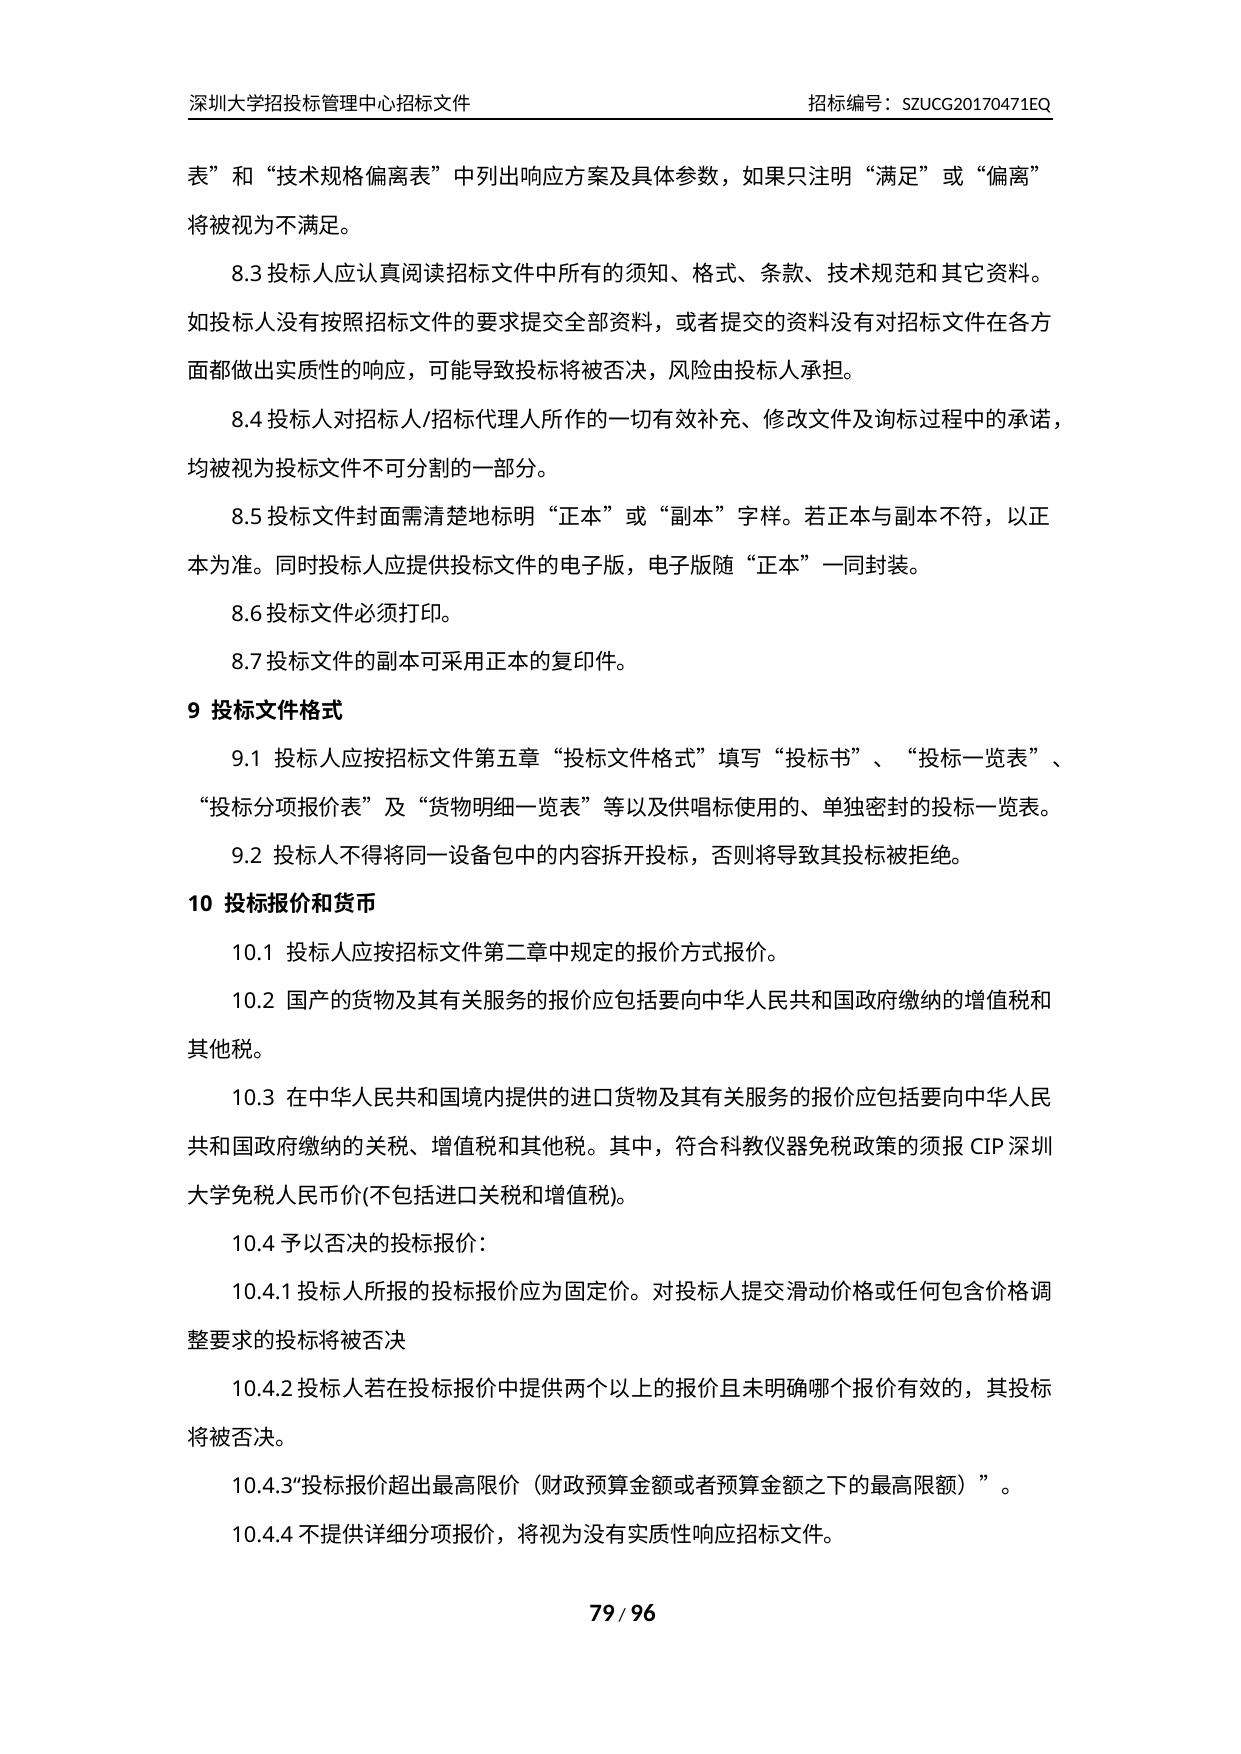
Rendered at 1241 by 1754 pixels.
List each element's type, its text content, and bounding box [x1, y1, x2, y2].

text 8.7投标文件的副本可采用正本的复印件。 [187, 644, 1053, 676]
text 10.4.1投标人所报的投标报价应为固定价。对投标人提交滑动价格或任何包含价格调整要求的投标将被否决 [187, 1274, 1053, 1355]
text 10.1 投标人应按招标文件第二章中规定的报价方式报价。 [187, 934, 1053, 967]
text 9 投标文件格式 [187, 692, 1053, 725]
text 10.3 在中华人民共和国境内提供的进口货物及其有关服务的报价应包括要向中华人民共和国政府缴纳的关税、增值税和其他税。其中，符合科教仪器免税政策的须报CIP深圳大学免税人民币价(不包括进口关税和增值税)。 [187, 1080, 1053, 1210]
text 10.4.3“投标报价超出最高限价（财政预算金额或者预算金额之下的最高限额）”。 [187, 1468, 1053, 1501]
text 10.4.2投标人若在投标报价中提供两个以上的报价且未明确哪个报价有效的，其投标将被否决。 [187, 1371, 1053, 1452]
text 10 投标报价和货币 [187, 886, 1053, 918]
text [187, 158, 1053, 240]
text 10.4.4 不提供详细分项报价，将视为没有实质性响应招标文件。 [187, 1516, 1053, 1549]
text 9.1 投标人应按招标文件第五章“投标文件格式”填写“投标书”、“投标一览表”、“投标分项报价表”及“货物明细一览表”等以及供唱标使用的、单独密封的投标一览表。 [187, 741, 1053, 822]
text 8.4投标人对招标人/招标代理人所作的一切有效补充、修改文件及询标过程中的承诺，均被视为投标文件不可分割的一部分。 [187, 401, 1053, 483]
text 10.2 国产的货物及其有关服务的报价应包括要向中华人民共和国政府缴纳的增值税和其他税。 [187, 983, 1053, 1064]
text 10.4 予以否决的投标报价： [187, 1226, 1053, 1258]
text 8.3投标人应认真阅读招标文件中所有的须知、格式、条款、技术规范和其它资料。如投标人没有按照招标文件的要求提交全部资料，或者提交的资料没有对招标文件在各方面都做出实质性的响应，可能导致投标将被否决，风险由投标人承担。 [187, 256, 1053, 386]
text 9.2 投标人不得将同一设备包中的内容拆开投标，否则将导致其投标被拒绝。 [187, 838, 1053, 870]
text 8.6投标文件必须打印。 [187, 596, 1053, 628]
text 8.5投标文件封面需清楚地标明“正本”或“副本”字样。若正本与副本不符，以正本为准。同时投标人应提供投标文件的电子版，电子版随“正本”一同封装。 [187, 498, 1053, 580]
